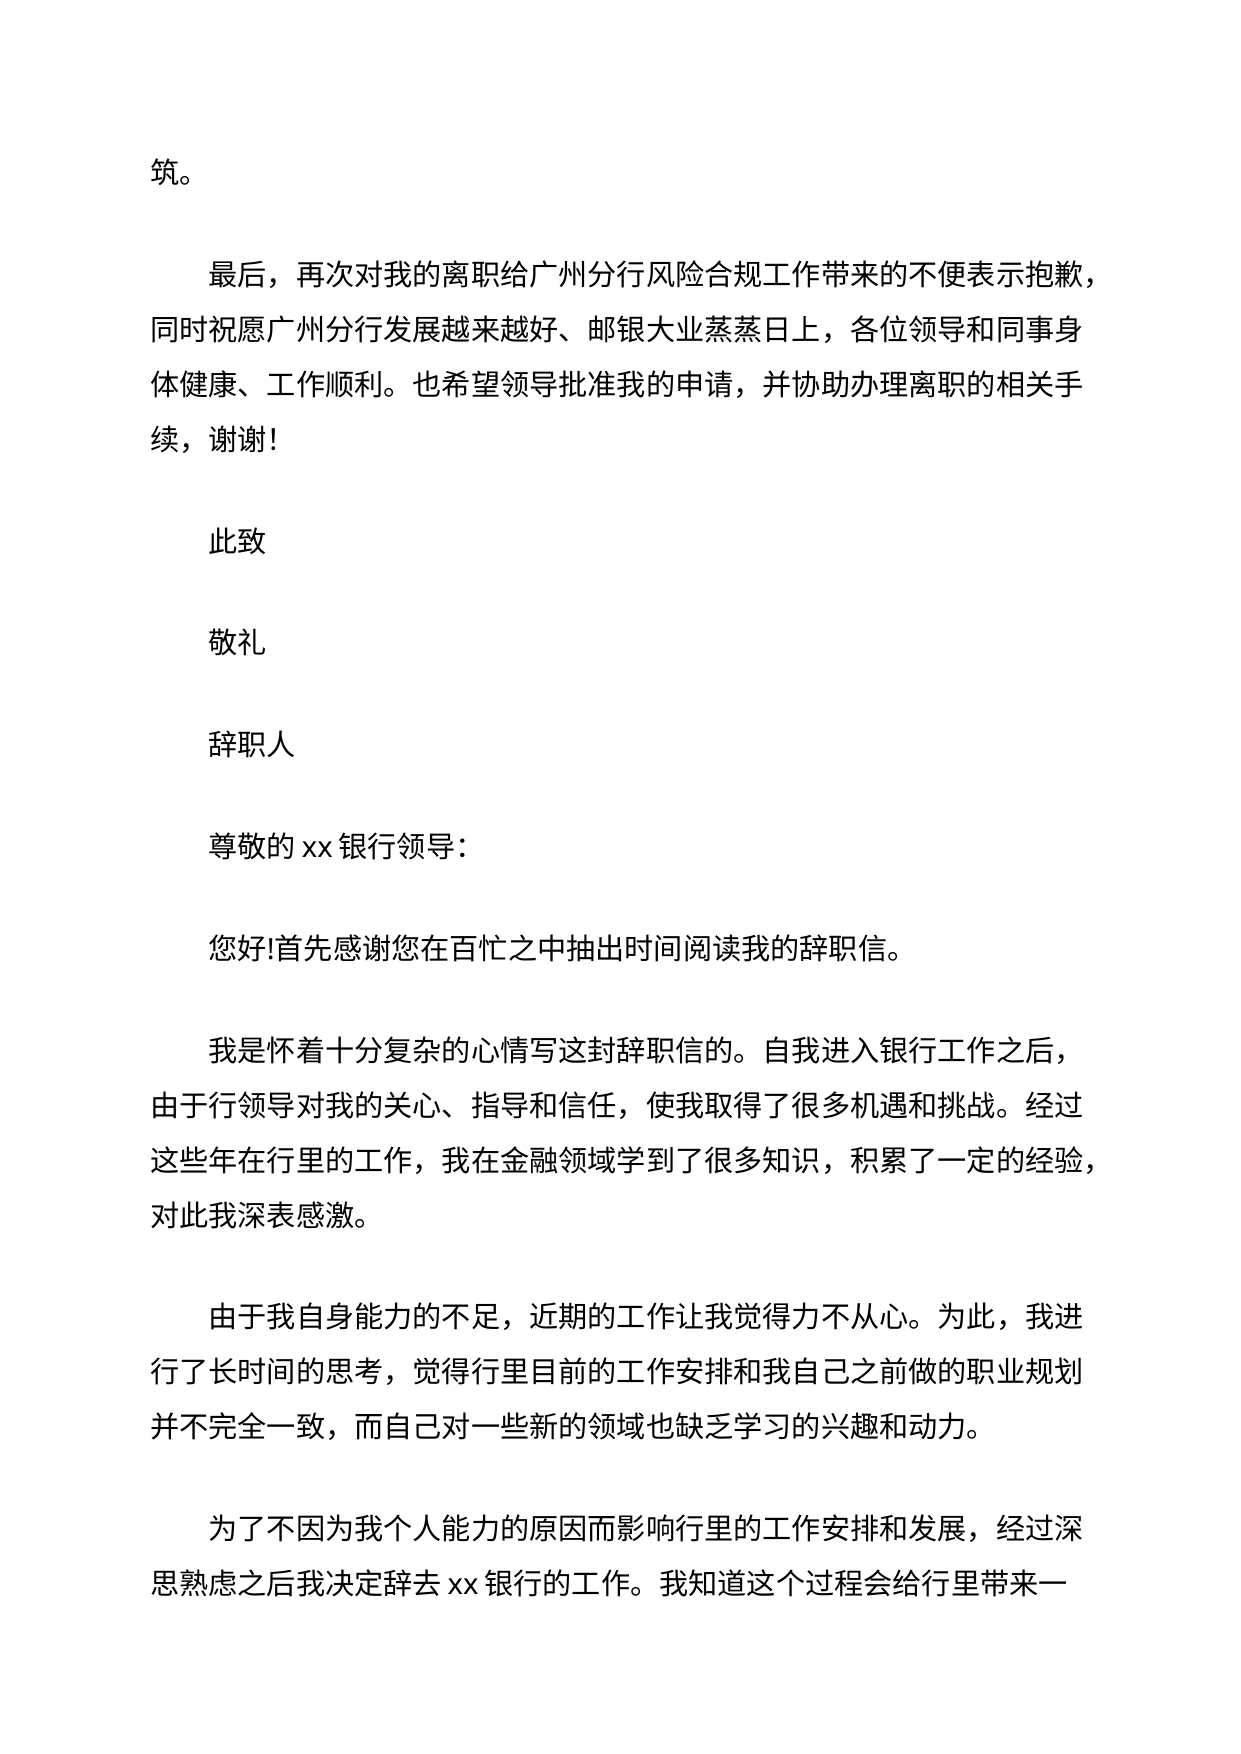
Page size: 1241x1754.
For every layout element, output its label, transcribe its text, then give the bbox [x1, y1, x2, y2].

text 此致 [150, 518, 1090, 561]
text 您好!首先感谢您在百忙之中抽出时间阅读我的辞职信。 [150, 926, 1090, 968]
text 敬礼 [150, 620, 1090, 662]
text 最后，再次对我的离职给广州分行风险合规工作带来的不便表示抱歉，同时祝愿广州分行发展越来越好、邮银大业蒸蒸日上，各位领导和同事身体健康、工作顺利。也希望领导批准我的申请，并协助办理离职的相关手续，谢谢！ [150, 252, 1090, 459]
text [150, 1506, 1090, 1603]
text 尊敬的xx银行领导： [150, 823, 1090, 866]
text 辞职人 [150, 722, 1090, 764]
text 我是怀着十分复杂的心情写这封辞职信的。自我进入银行工作之后，由于行领导对我的关心、指导和信任，使我取得了很多机遇和挑战。经过这些年在行里的工作，我在金融领域学到了很多知识，积累了一定的经验，对此我深表感激。 [150, 1027, 1090, 1234]
text 由于我自身能力的不足，近期的工作让我觉得力不从心。为此，我进行了长时间的思考，觉得行里目前的工作安排和我自己之前做的职业规划并不完全一致，而自己对一些新的领域也缺乏学习的兴趣和动力。 [150, 1294, 1090, 1446]
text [150, 150, 1090, 192]
